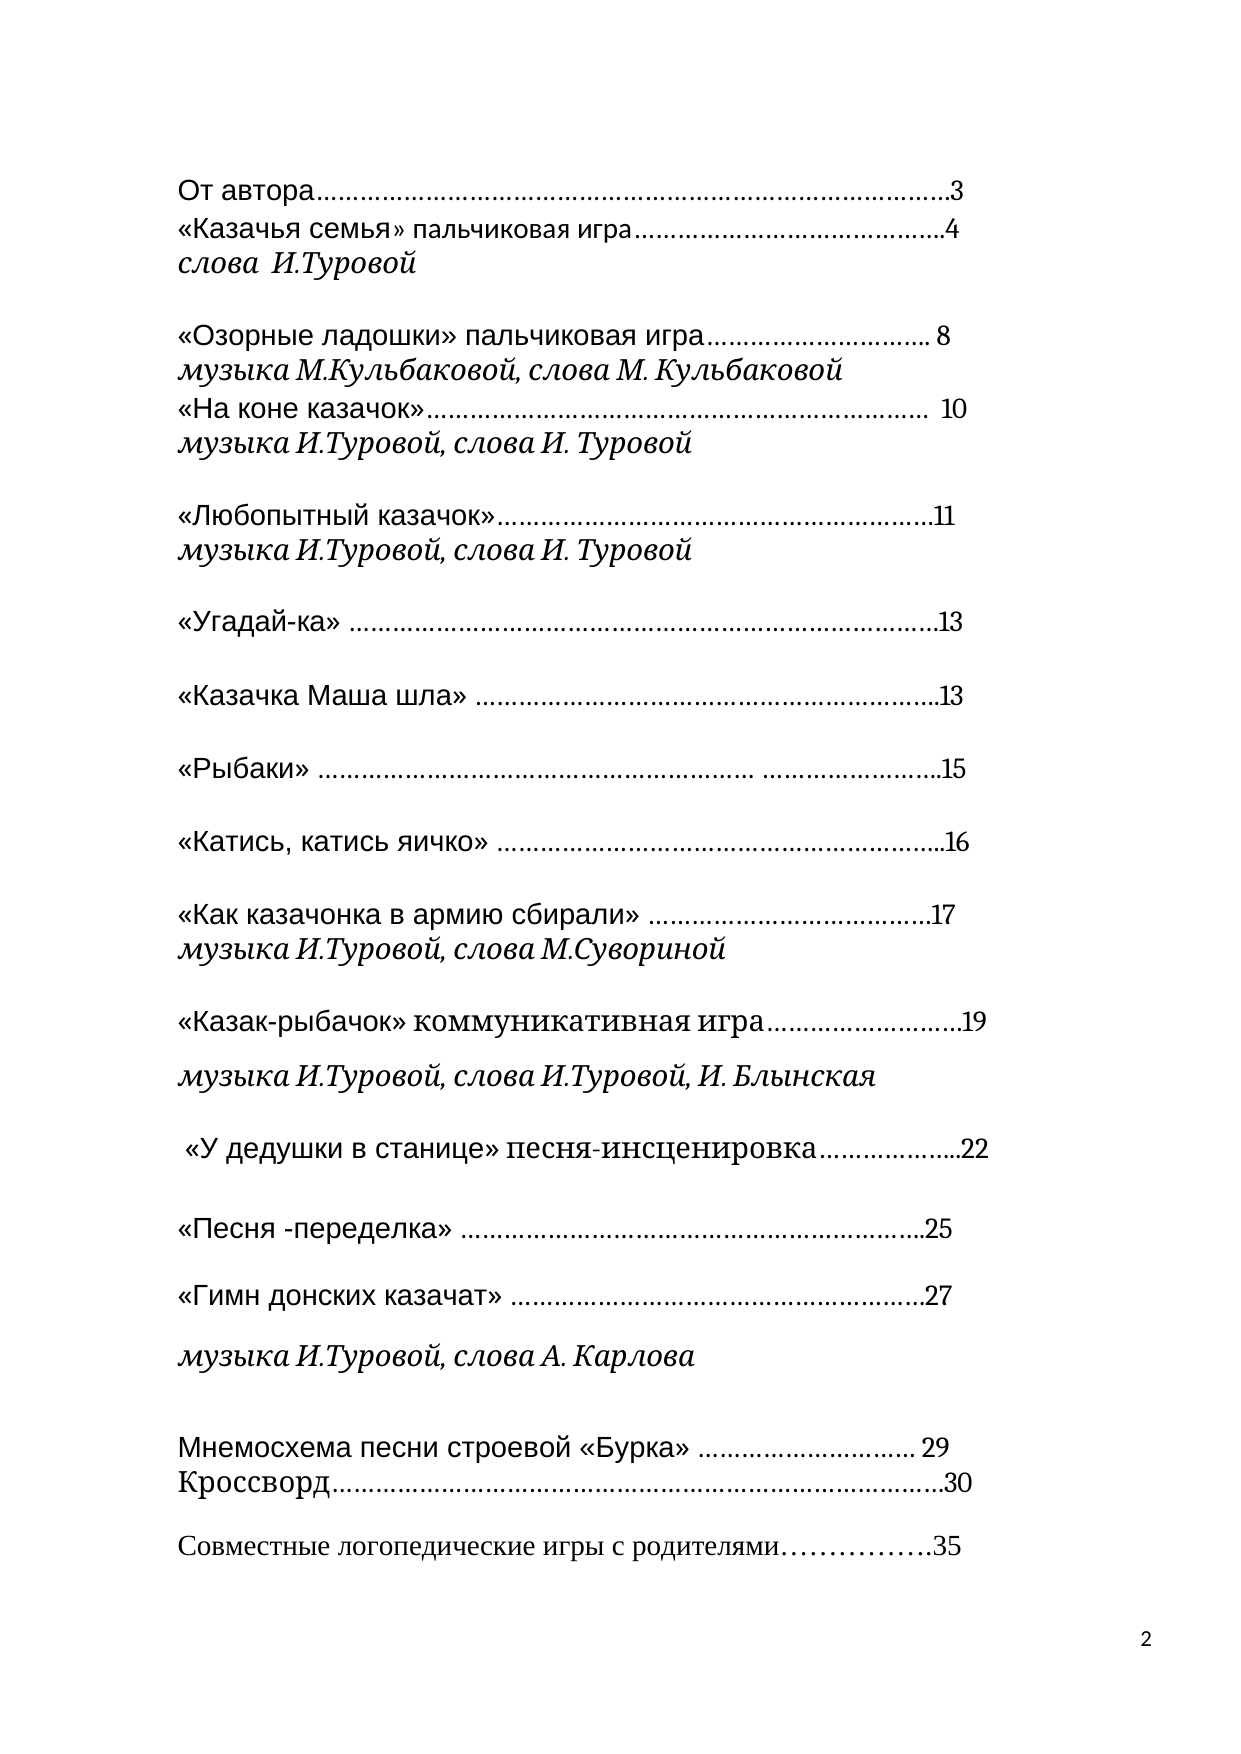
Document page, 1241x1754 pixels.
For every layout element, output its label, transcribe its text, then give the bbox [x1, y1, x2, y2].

text «Гимн донских казачат» …………………………………………………27 [177, 1274, 1034, 1313]
text «Казачка Маша шла» ……………………………………………………….13 [177, 674, 1152, 714]
text «Любопытный казачок»……………………………………………………11 [177, 494, 1152, 534]
text музыка И.Туровой, слова М.Сувориной [177, 933, 1152, 967]
text «Озорные ладошки» пальчиковая игра…………………………. 8 [177, 314, 1152, 354]
text «Как казачонка в армию сбирали» …………………………………17 [177, 894, 1152, 933]
text музыка И.Туровой, слова И. Туровой [177, 427, 1152, 460]
text От автора……………………………………………………………………………3 [177, 172, 1152, 207]
text Мнемосхема песни строевой «Бурка» ………………………… 29 [177, 1427, 1152, 1466]
text музыка И.Туровой, слова И. Туровой [177, 534, 1152, 567]
text Совместные логопедические игры с родителями…………….35 [177, 1528, 1152, 1562]
text музыка И.Туровой, слова А. Карлова [177, 1340, 1152, 1374]
text «Катись, катись яичко» ……………………………………………………..16 [177, 820, 1152, 860]
text «Песня -переделка» ……………………………………………………….25 [177, 1207, 1034, 1247]
text «Угадай-ка» ………………………………………………………………………13 [177, 601, 1152, 640]
text слова И.Туровой [177, 247, 1152, 280]
text музыка М.Кульбаковой, слова М. Кульбаковой [177, 354, 1152, 387]
text «Рыбаки» …………………………………………………… …………………….15 [177, 747, 1152, 787]
text Кроссворд…………………………………………………………………………30 [177, 1466, 1152, 1500]
list «У дедушки в станице» песня-инсценировка………………..22 [177, 1127, 1152, 1167]
text «Казак-рыбачок» коммуникативная игра………………………19 [177, 1000, 1152, 1040]
text «Казачья семья» пальчиковая игра…………………………………….4 [177, 207, 1152, 247]
text «На коне казачок»…………………………………………………………… 10 [177, 387, 1152, 427]
text музыка И.Туровой, слова И.Туровой, И. Блынская [177, 1060, 1152, 1093]
